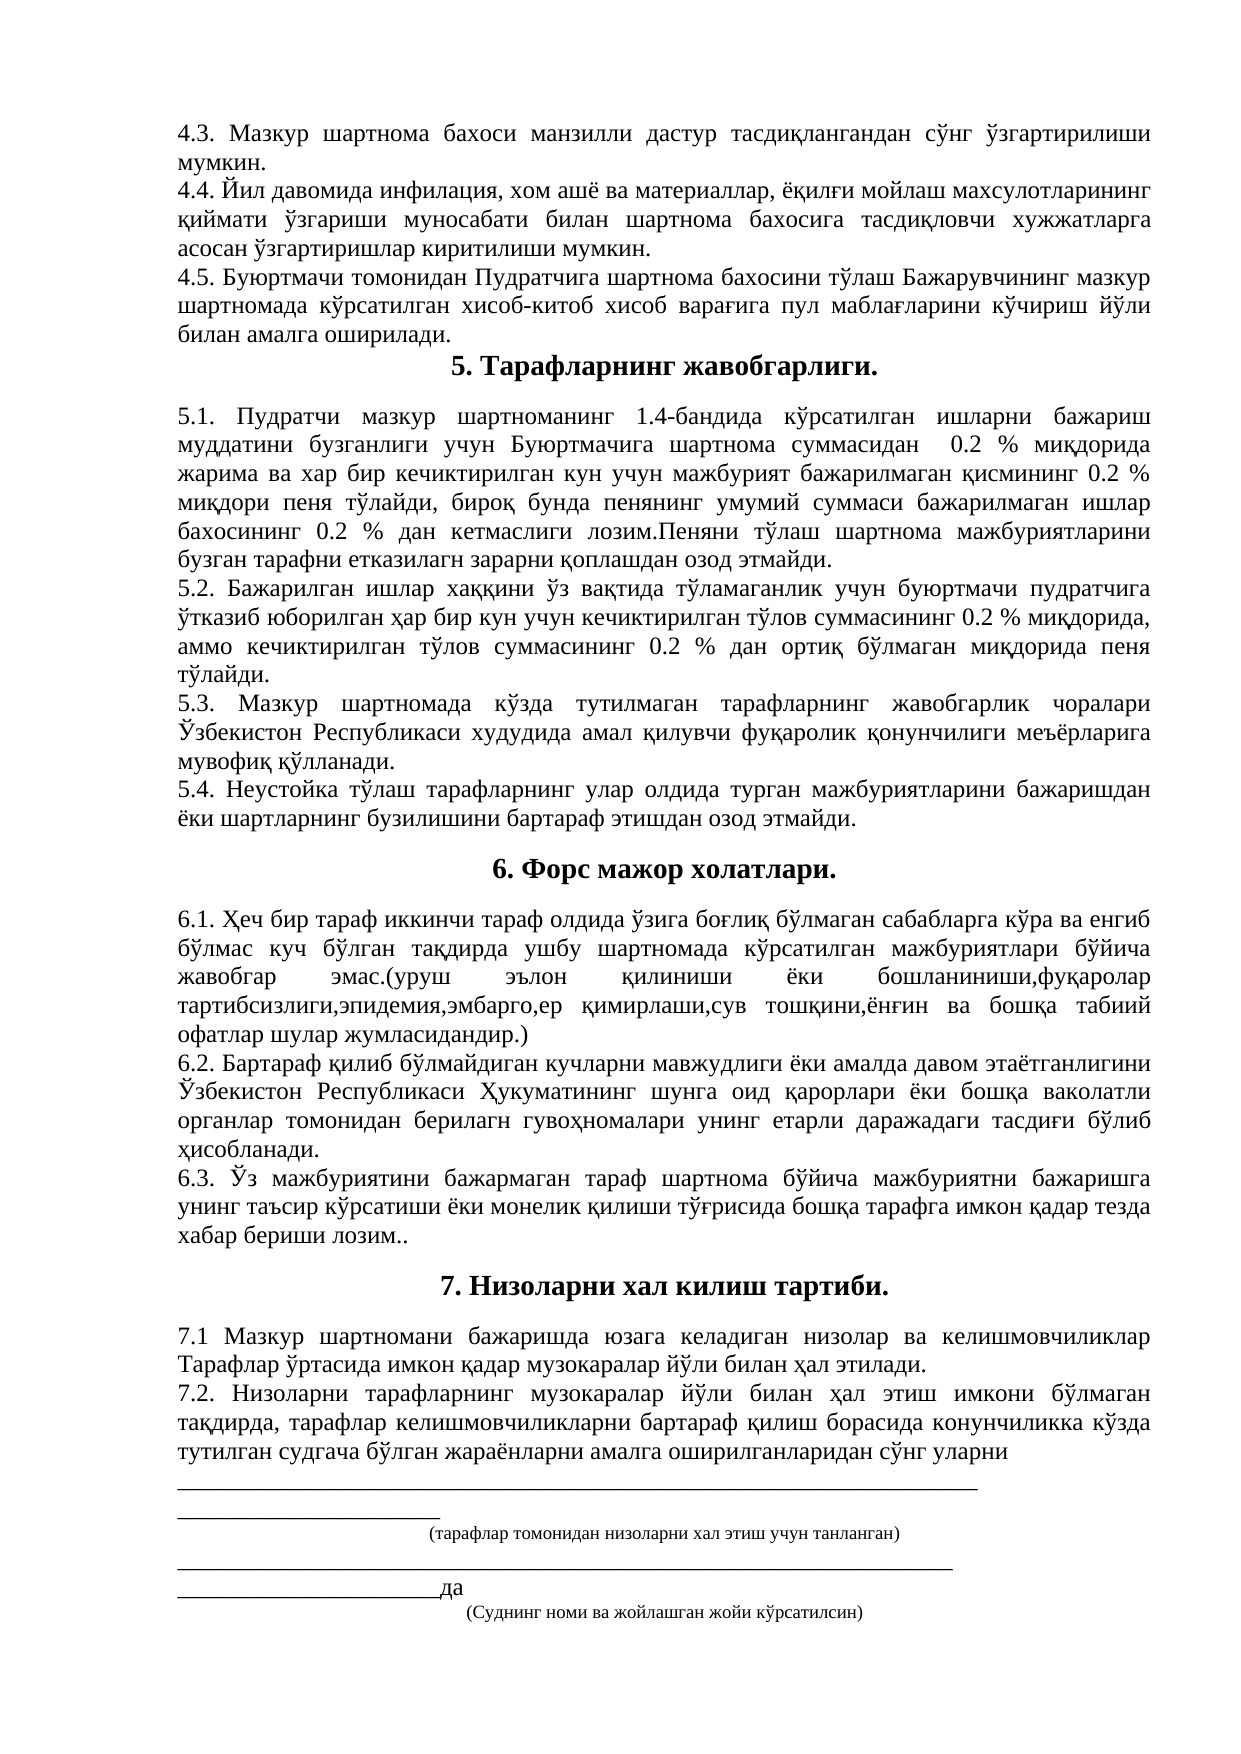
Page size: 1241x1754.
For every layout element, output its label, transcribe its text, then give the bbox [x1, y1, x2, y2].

text 6.1. Ҳеч бир тараф иккинчи тараф олдида ўзига боғлиқ бўлмаган сабабларга кўра ва енгиб бўлмас куч бўлган тақдирда ушбу шартномада кўрсатилган мажбуриятлари бўйича жавобгар эмас.(уруш эълон қилиниши ёки бошланиниши,фуқаролар тартибсизлиги,эпидемия,эмбарго,ер қимирлаши,сув тошқини,ёнғин ва бошқа табиий офатлар шулар жумласидандир.) [177, 904, 1152, 1048]
text 6. Форс мажор холатлари. [177, 851, 1152, 885]
text 6.3. Ўз мажбуриятини бажармаган тараф шартнома бўйича мажбуриятни бажаришга унинг таъсир кўрсатиши ёки монелик қилиши тўғрисида бошқа тарафга имкон қадар тезда хабар бериши лозим.. [177, 1163, 1152, 1249]
text 7.1 Мазкур шартномани бажаришда юзага келадиган низолар ва келишмовчиликлар Тарафлар ўртасида имкон қадар музокаралар йўли билан ҳал этилади. [177, 1321, 1152, 1378]
text 5. Тарафларнинг жавобгарлиги. [177, 348, 1152, 382]
text ___________________________________________________________________________________да [177, 1544, 1152, 1601]
text _____________________________________________________________________________________ [177, 1464, 1152, 1522]
text (тарафлар томонидан низоларни хал этиш учун танланган) [177, 1522, 1152, 1544]
text 5.2. Бажарилган ишлар хаққини ўз вақтида тўламаганлик учун буюртмачи пудратчига ўтказиб юборилган ҳар бир кун учун кечиктирилган тўлов суммасининг 0.2 % миқдорида, аммо кечиктирилган тўлов суммасининг 0.2 % дан ортиқ бўлмаган миқдорида пеня тўлайди. [177, 573, 1152, 688]
text (Суднинг номи ва жойлашган жойи кўрсатилсин) [177, 1601, 1152, 1623]
text 4.5. Буюртмачи томонидан Пудратчига шартнома бахосини тўлаш Бажарувчининг мазкур шартномада кўрсатилган хисоб-китоб хисоб варағига пул маблағларини кўчириш йўли билан амалга оширилади. [177, 262, 1152, 348]
text 7.2. Низоларни тарафларнинг музокаралар йўли билан ҳал этиш имкони бўлмаган тақдирда, тарафлар келишмовчиликларни бартараф қилиш борасида конунчиликка кўзда тутилган судгача бўлган жараёнларни амалга оширилганларидан сўнг уларни [177, 1378, 1152, 1464]
text 6.2. Бартараф қилиб бўлмайдиган кучларни мавжудлиги ёки амалда давом этаётганлигини Ўзбекистон Республикаси Ҳукуматининг шунга оид қарорлари ёки бошқа ваколатли органлар томонидан берилагн гувоҳномалари унинг етарли даражадаги тасдиғи бўлиб ҳисобланади. [177, 1048, 1152, 1163]
text 5.1. Пудратчи мазкур шартноманинг 1.4-бандида кўрсатилган ишларни бажариш муддатини бузганлиги учун Буюртмачига шартнома суммасидан 0.2 % миқдорида жарима ва хар бир кечиктирилган кун учун мажбурият бажарилмаган қисмининг 0.2 % миқдори пеня тўлайди, бироқ бунда пенянинг умумий суммаси бажарилмаган ишлар бахосининг 0.2 % дан кетмаслиги лозим.Пеняни тўлаш шартнома мажбуриятларини бузган тарафни етказилагн зарарни қоплашдан озод этмайди. [177, 401, 1152, 573]
text 4.4. Йил давомида инфилация, хом ашё ва материаллар, ёқилғи мойлаш махсулотларининг қиймати ўзгариши муносабати билан шартнома бахосига тасдиқловчи хужжатларга асосан ўзгартиришлар киритилиши мумкин. [177, 176, 1152, 262]
text 7. Низоларни хал килиш тартиби. [177, 1268, 1152, 1302]
text 5.4. Неустойка тўлаш тарафларнинг улар олдида турган мажбуриятларини бажаришдан ёки шартларнинг бузилишини бартараф этишдан озод этмайди. [177, 774, 1152, 832]
text 4.3. Мазкур шартнома бахоси манзилли дастур тасдиқлангандан сўнг ўзгартирилиши мумкин. [177, 118, 1152, 176]
text 5.3. Мазкур шартномада кўзда тутилмаган тарафларнинг жавобгарлик чоралари Ўзбекистон Республикаси худудида амал қилувчи фуқаролик қонунчилиги меъёрларига мувофиқ қўлланади. [177, 688, 1152, 774]
